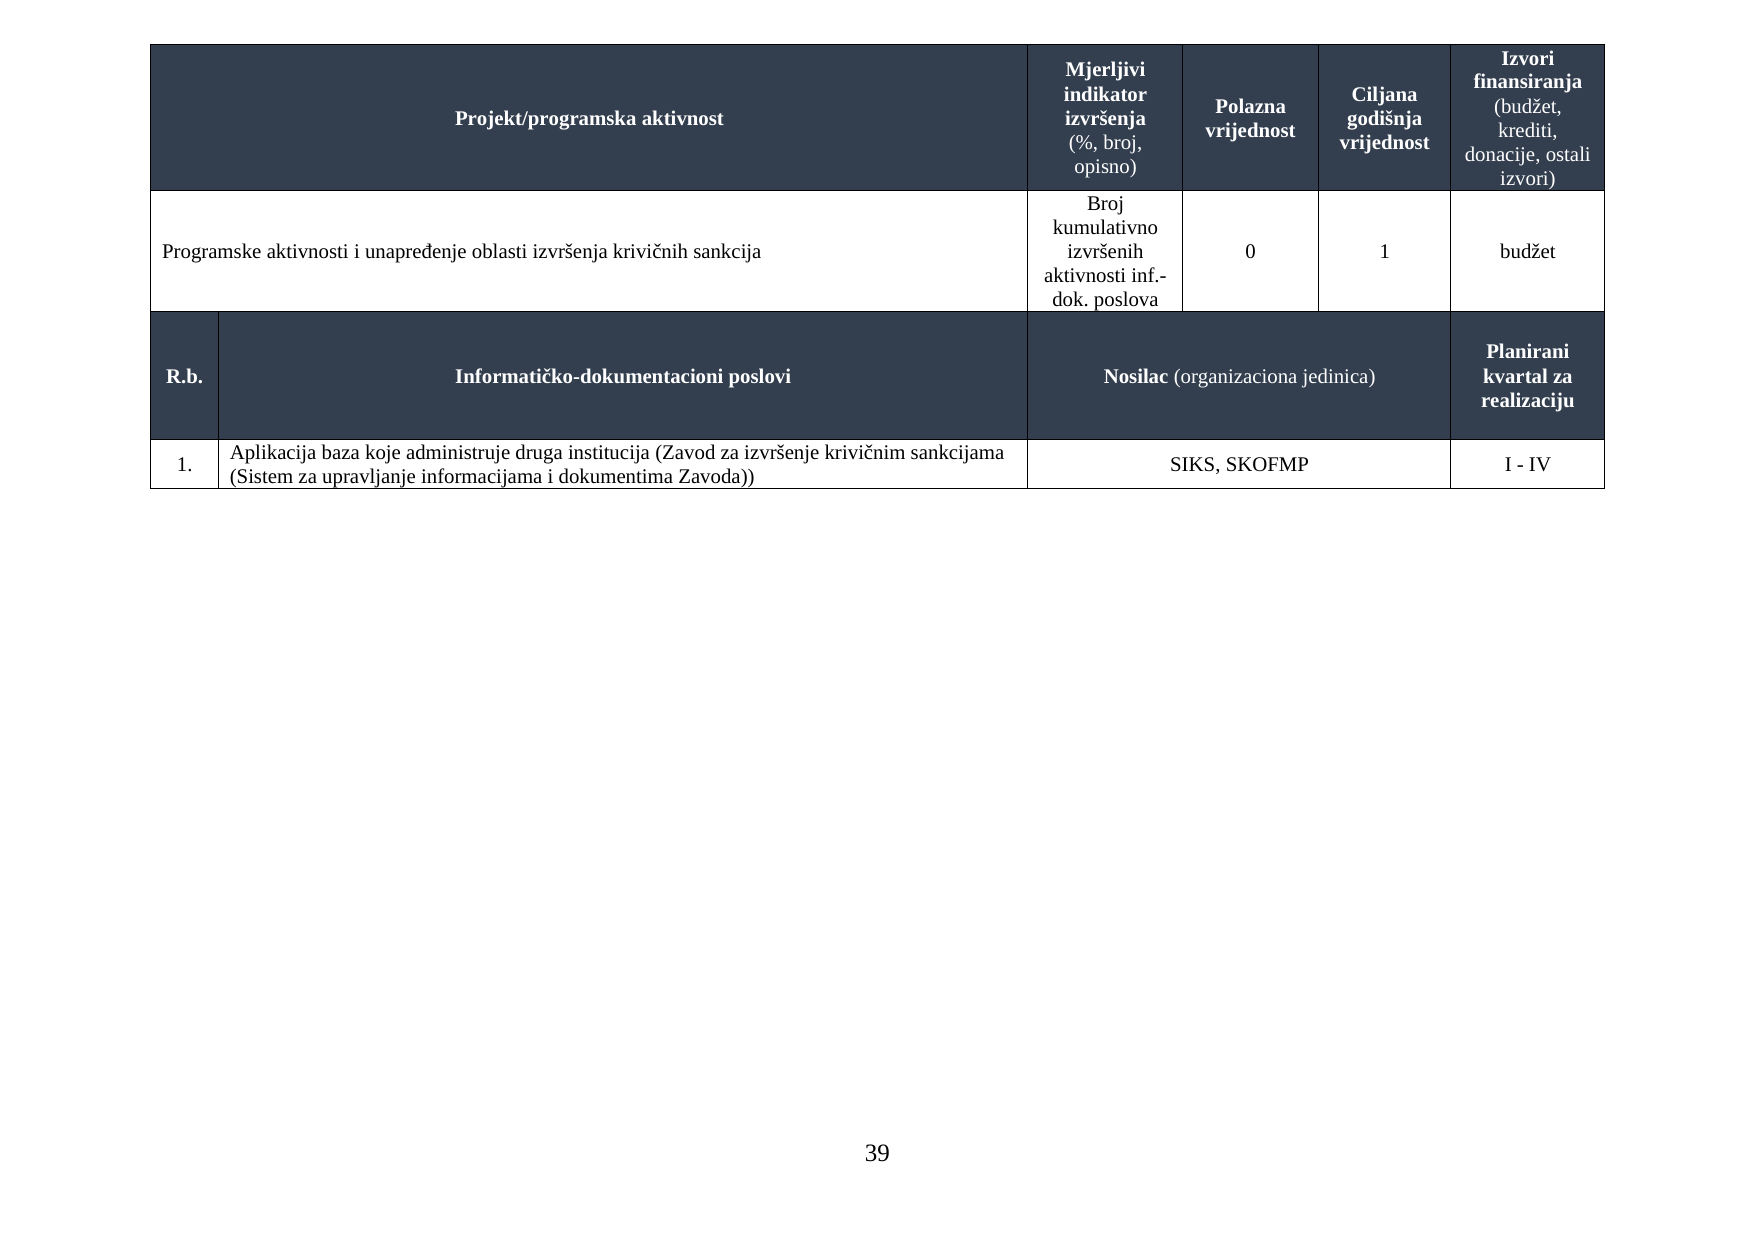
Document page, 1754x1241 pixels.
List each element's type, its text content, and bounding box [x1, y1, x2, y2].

table_cell Programske aktivnosti i unapređenje oblasti izvršenja krivičnih sankcija [151, 191, 1027, 311]
table_cell I - IV [1451, 440, 1604, 488]
table_cell 1 [1319, 191, 1450, 311]
table_header Ciljana godišnja vrijednost [1319, 45, 1450, 190]
table_header Projekt/programska aktivnost [151, 45, 1027, 190]
table_header Izvori finansiranja (budžet, krediti, donacije, ostali izvori) [1451, 45, 1604, 190]
table_header Polazna vrijednost [1183, 45, 1318, 190]
table_cell Nosilac (organizaciona jedinica) [1028, 312, 1450, 439]
table_cell budžet [1451, 191, 1604, 311]
table_cell R.b. [151, 312, 218, 439]
table_header Mjerljivi indikator izvršenja (%, broj, opisno) [1028, 45, 1182, 190]
table_cell Informatičko-dokumentacioni poslovi [219, 312, 1027, 439]
table_cell Broj kumulativno izvršenih aktivnosti inf.-dok. poslova [1028, 191, 1182, 311]
table_cell 1. [151, 440, 218, 488]
table_cell SIKS, SKOFMP [1028, 440, 1450, 488]
table_cell Aplikacija baza koje administruje druga institucija (Zavod za izvršenje krivičnim sankcijama (Sistem za upravljanje informacijama i dokumentima Zavoda)) [219, 440, 1027, 488]
table_cell 0 [1183, 191, 1318, 311]
table_cell Planirani kvartal za realizaciju [1451, 312, 1604, 439]
